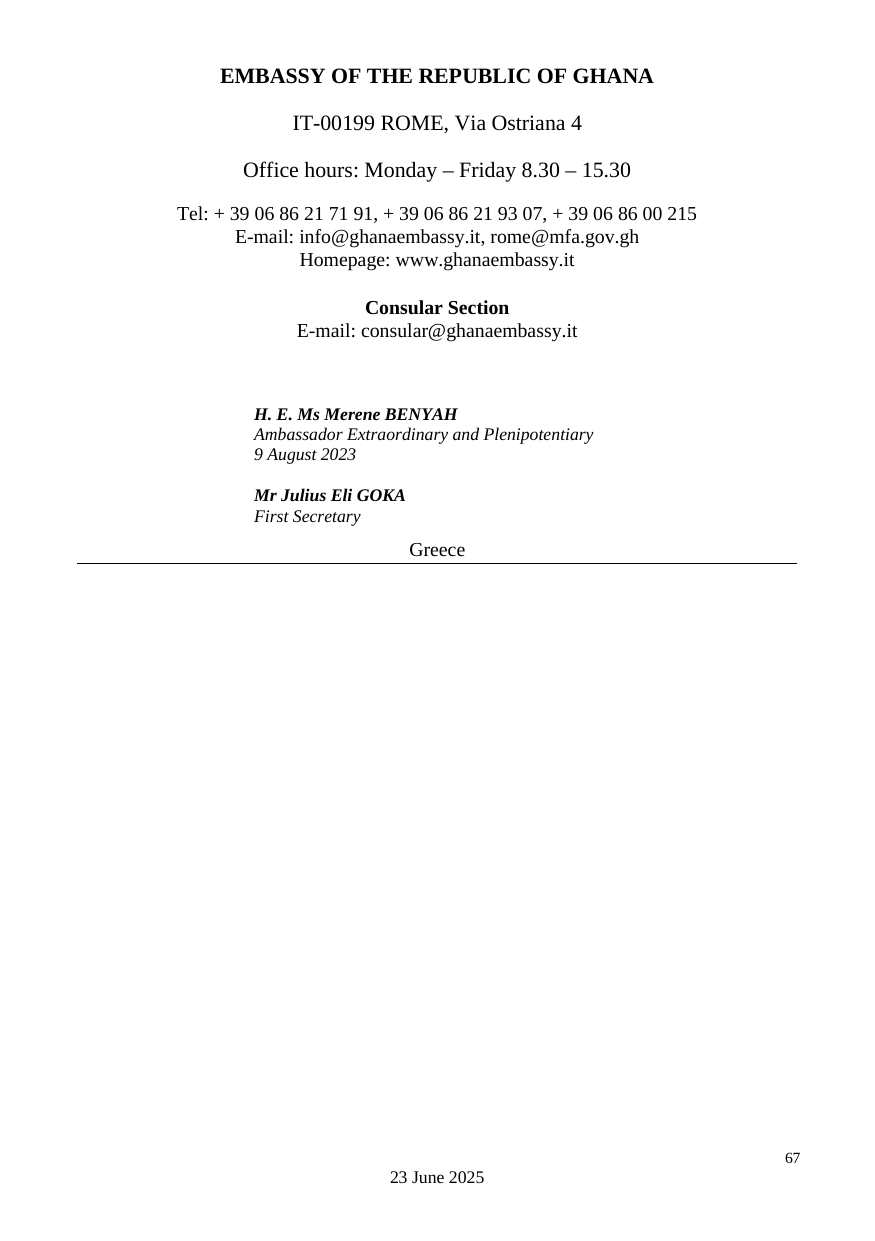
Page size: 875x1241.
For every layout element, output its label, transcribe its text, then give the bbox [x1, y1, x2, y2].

text Ambassador Extraordinary and Plenipotentiary [77, 424, 797, 444]
text Consular Section [77, 296, 797, 319]
text Office hours: Monday – Friday 8.30 – 15.30 [77, 157, 797, 183]
text Homepage: www.ghanaembassy.it [77, 248, 797, 271]
text E-mail: info@ghanaembassy.it, rome@mfa.gov.gh [77, 225, 797, 248]
text E-mail: consular@ghanaembassy.it [77, 319, 797, 341]
text First Secretary [77, 506, 797, 526]
text Greece [77, 538, 797, 563]
text Tel: + 39 06 86 21 71 91, + 39 06 86 21 93 07, + 39 06 86 00 215 [77, 202, 797, 225]
text H. E. Ms Merene BENYAH [254, 403, 797, 424]
text Mr Julius Eli GOKA [254, 485, 797, 506]
text 9 August 2023 [77, 444, 797, 464]
text IT-00199 ROME, Via Ostriana 4 [77, 110, 797, 136]
text EMBASSY OF THE REPUBLIC OF GHANA [77, 63, 797, 88]
